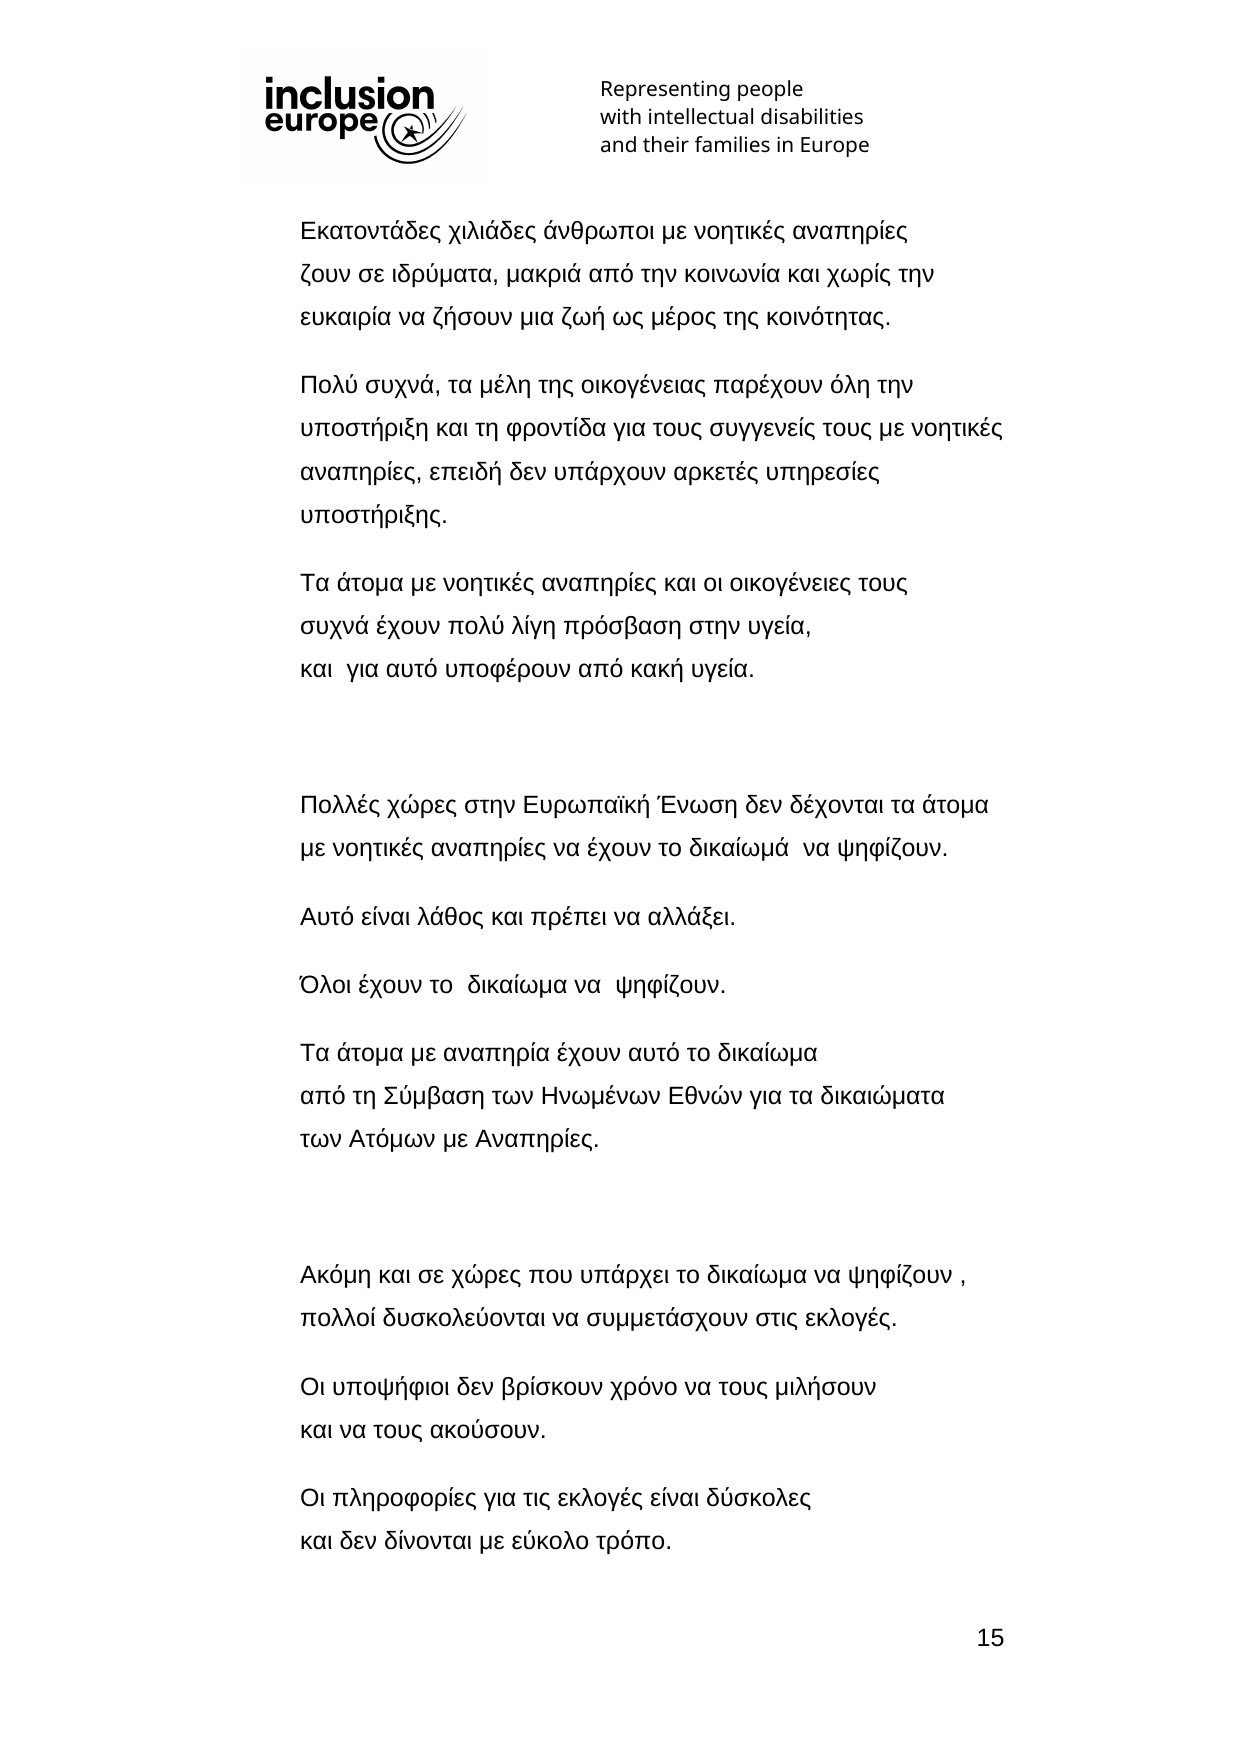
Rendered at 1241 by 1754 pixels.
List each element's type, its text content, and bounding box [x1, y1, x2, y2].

text Εκατοντάδες χιλιάδες άνθρωποι με νοητικές αναπηρίες ζουν σε ιδρύματα, μακριά από την κοινωνία και χωρίς την ευκαιρία να ζήσουν μια ζωή ως μέρος της κοινότητας. [300, 216, 1004, 331]
text Οι υποψήφιοι δεν βρίσκουν χρόνο να τους μιλήσουν και να τους ακούσουν. [300, 1372, 1004, 1443]
text Τα άτομα με αναπηρία έχουν αυτό το δικαίωμα από τη Σύμβαση των Ηνωμένων Εθνών για τα δικαιώματα των Ατόμων με Αναπηρίες. [300, 1038, 1004, 1153]
text Ακόμη και σε χώρες που υπάρχει το δικαίωμα να ψηφίζουν , πολλοί δυσκολεύονται να συμμετάσχουν στις εκλογές. [300, 1260, 1004, 1332]
text Τα άτομα με νοητικές αναπηρίες και οι οικογένειες τους συχνά έχουν πολύ λίγη πρόσβαση στην υγεία, και για αυτό υποφέρουν από κακή υγεία. [300, 568, 1004, 683]
text Πολύ συχνά, τα μέλη της οικογένειας παρέχουν όλη την υποστήριξη και τη φροντίδα για τους συγγενείς τους με νοητικές αναπηρίες, επειδή δεν υπάρχουν αρκετές υπηρεσίες υποστήριξης. [300, 370, 1004, 528]
text Αυτό είναι λάθος και πρέπει να αλλάξει. [300, 902, 1004, 930]
text Οι πληροφορίες για τις εκλογές είναι δύσκολες και δεν δίνονται με εύκολο τρόπο. [300, 1483, 1004, 1555]
picture [236, 47, 493, 188]
text Όλοι έχουν το δικαίωμα να ψηφίζουν. [300, 970, 1004, 998]
text Πολλές χώρες στην Ευρωπαϊκή Ένωση δεν δέχονται τα άτομα με νοητικές αναπηρίες να έχουν το δικαίωμά να ψηφίζουν. [300, 790, 1004, 862]
